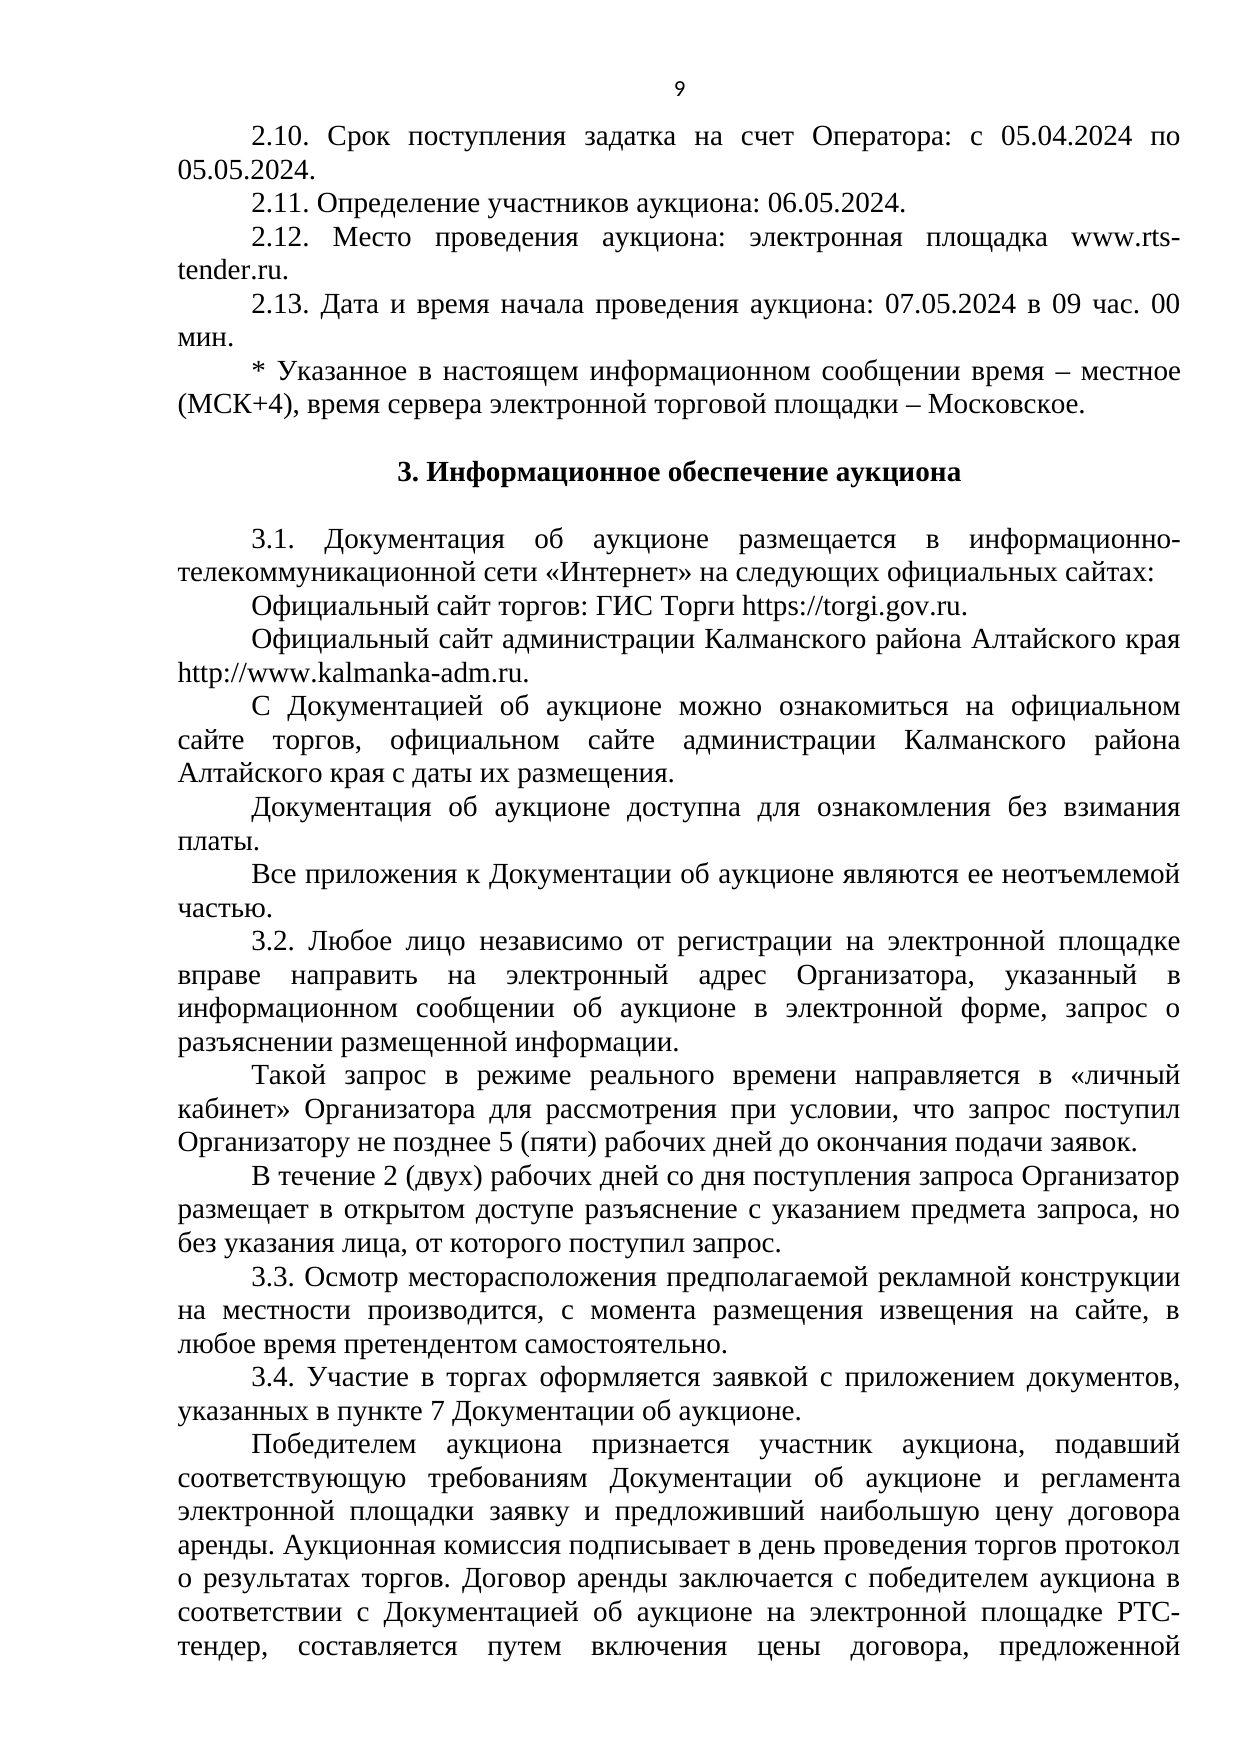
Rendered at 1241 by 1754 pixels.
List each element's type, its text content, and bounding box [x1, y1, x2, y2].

text Такой запрос в режиме реального времени направляется в «личный кабинет» Организатора для рассмотрения при условии, что запрос поступил Организатору не позднее 5 (пяти) рабочих дней до окончания подачи заявок. [177, 1057, 1181, 1158]
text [177, 1426, 1181, 1661]
text 2.11. Определение участников аукциона: 06.05.2024. [177, 185, 1181, 219]
text Все приложения к Документации об аукционе являются ее неотъемлемой частью. [177, 856, 1181, 923]
text С Документацией об аукционе можно ознакомиться на официальном сайте торгов, официальном сайте администрации Калманского района Алтайского края с даты их размещения. [177, 688, 1181, 789]
text 3.2. Любое лицо независимо от регистрации на электронной площадке вправе направить на электронный адрес Организатора, указанный в информационном сообщении об аукционе в электронной форме, запрос о разъяснении размещенной информации. [177, 923, 1181, 1057]
text Официальный сайт торгов: ГИС Торги https://torgi.gov.ru. [177, 588, 1181, 621]
text Официальный сайт администрации Калманского района Алтайского края http://www.kalmanka-adm.ru. [177, 621, 1181, 688]
text 2.12. Место проведения аукциона: электронная площадка www.rts-tender.ru. [177, 219, 1181, 286]
text 3.4. Участие в торгах оформляется заявкой с приложением документов, указанных в пункте 7 Документации об аукционе. [177, 1359, 1181, 1426]
text Документация об аукционе доступна для ознакомления без взимания платы. [177, 789, 1181, 856]
text 3. Информационное обеспечение аукциона [177, 454, 1181, 487]
text * Указанное в настоящем информационном сообщении время – местное (МСК+4), время сервера электронной торговой площадки – Московское. [177, 353, 1181, 420]
text 3.1. Документация об аукционе размещается в информационно-телекоммуникационной сети «Интернет» на следующих официальных сайтах: [177, 521, 1181, 588]
text 2.10. Срок поступления задатка на счет Оператора: с 05.04.2024 по 05.05.2024. [177, 118, 1181, 185]
text В течение 2 (двух) рабочих дней со дня поступления запроса Организатор размещает в открытом доступе разъяснение с указанием предмета запроса, но без указания лица, от которого поступил запрос. [177, 1158, 1181, 1259]
text 2.13. Дата и время начала проведения аукциона: 07.05.2024 в 09 час. 00 мин. [177, 286, 1181, 353]
text 3.3. Осмотр месторасположения предполагаемой рекламной конструкции на местности производится, с момента размещения извещения на сайте, в любое время претендентом самостоятельно. [177, 1259, 1181, 1359]
